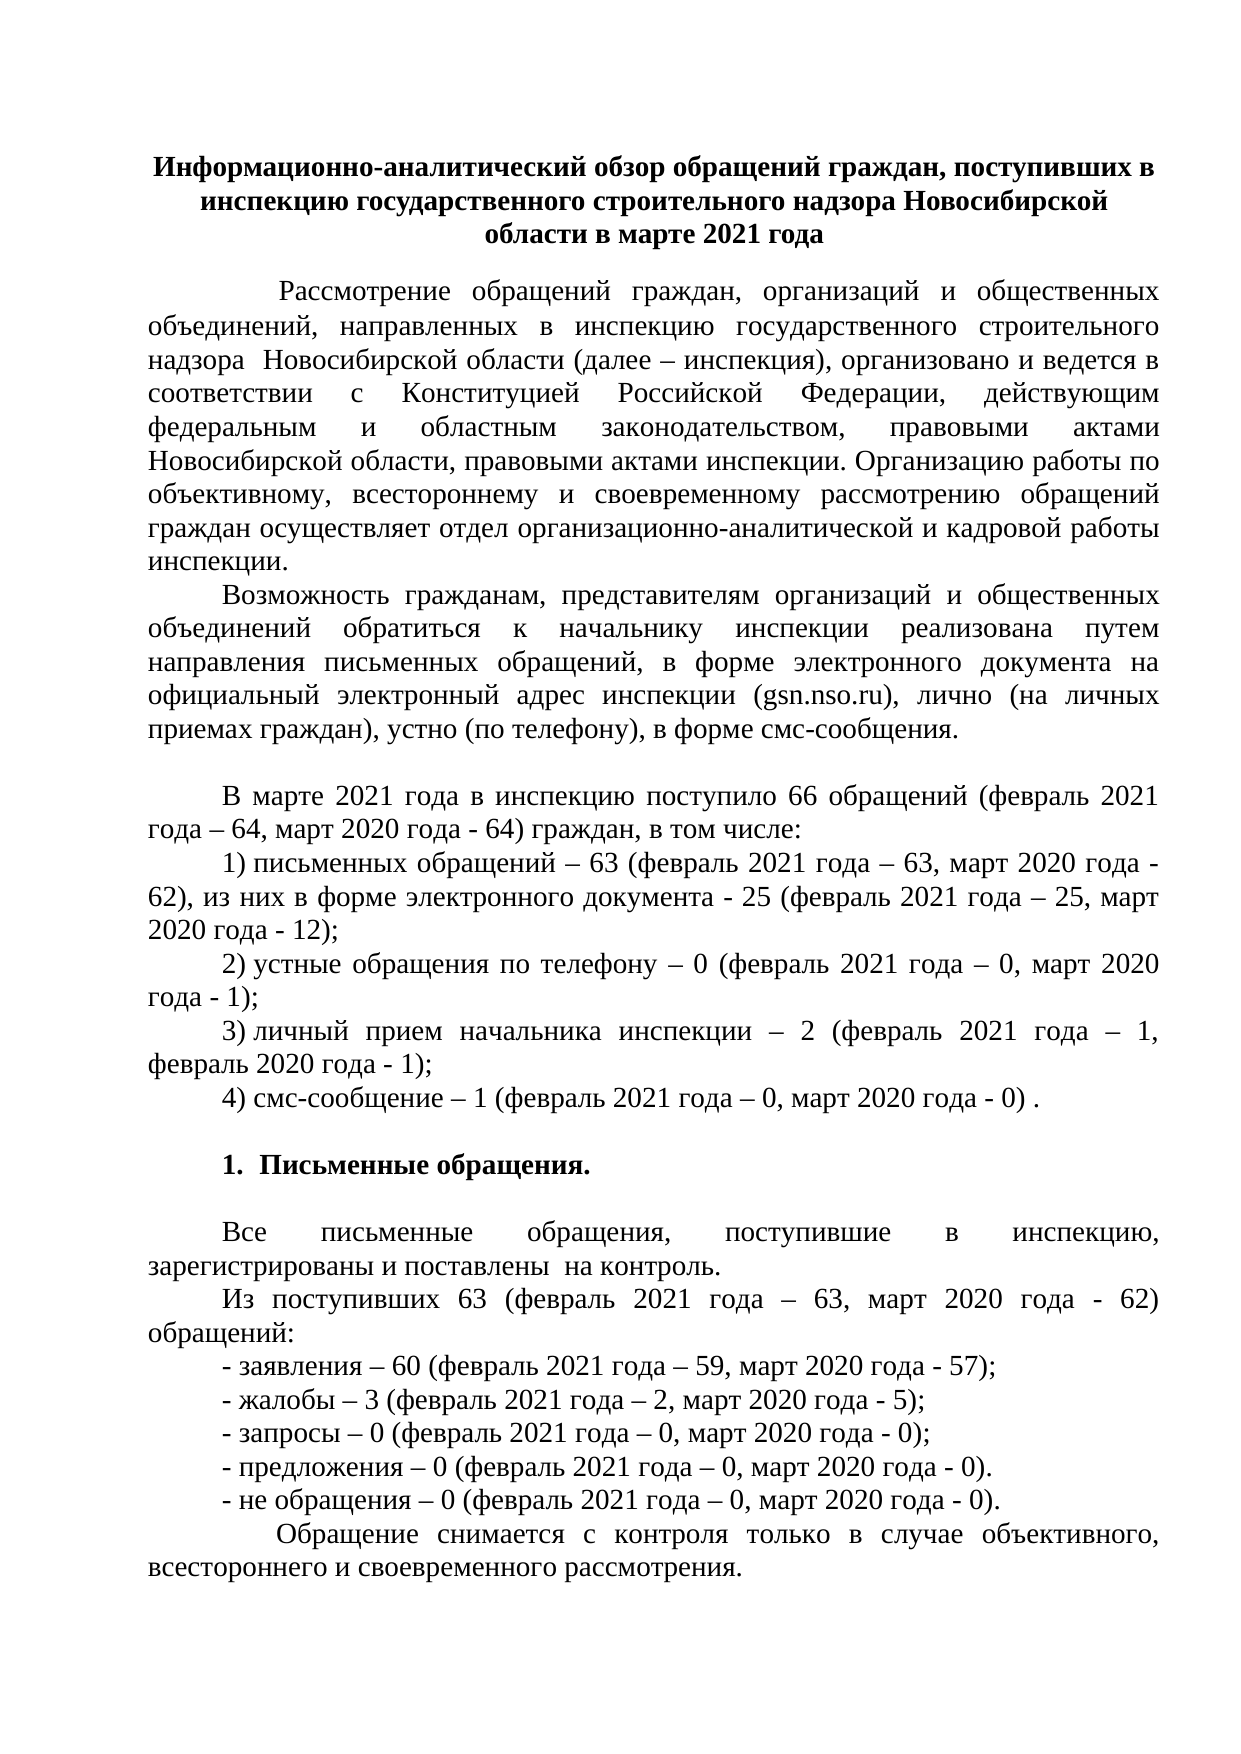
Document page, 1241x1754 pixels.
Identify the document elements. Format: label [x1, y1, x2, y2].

table_header [148, 118, 1160, 1617]
